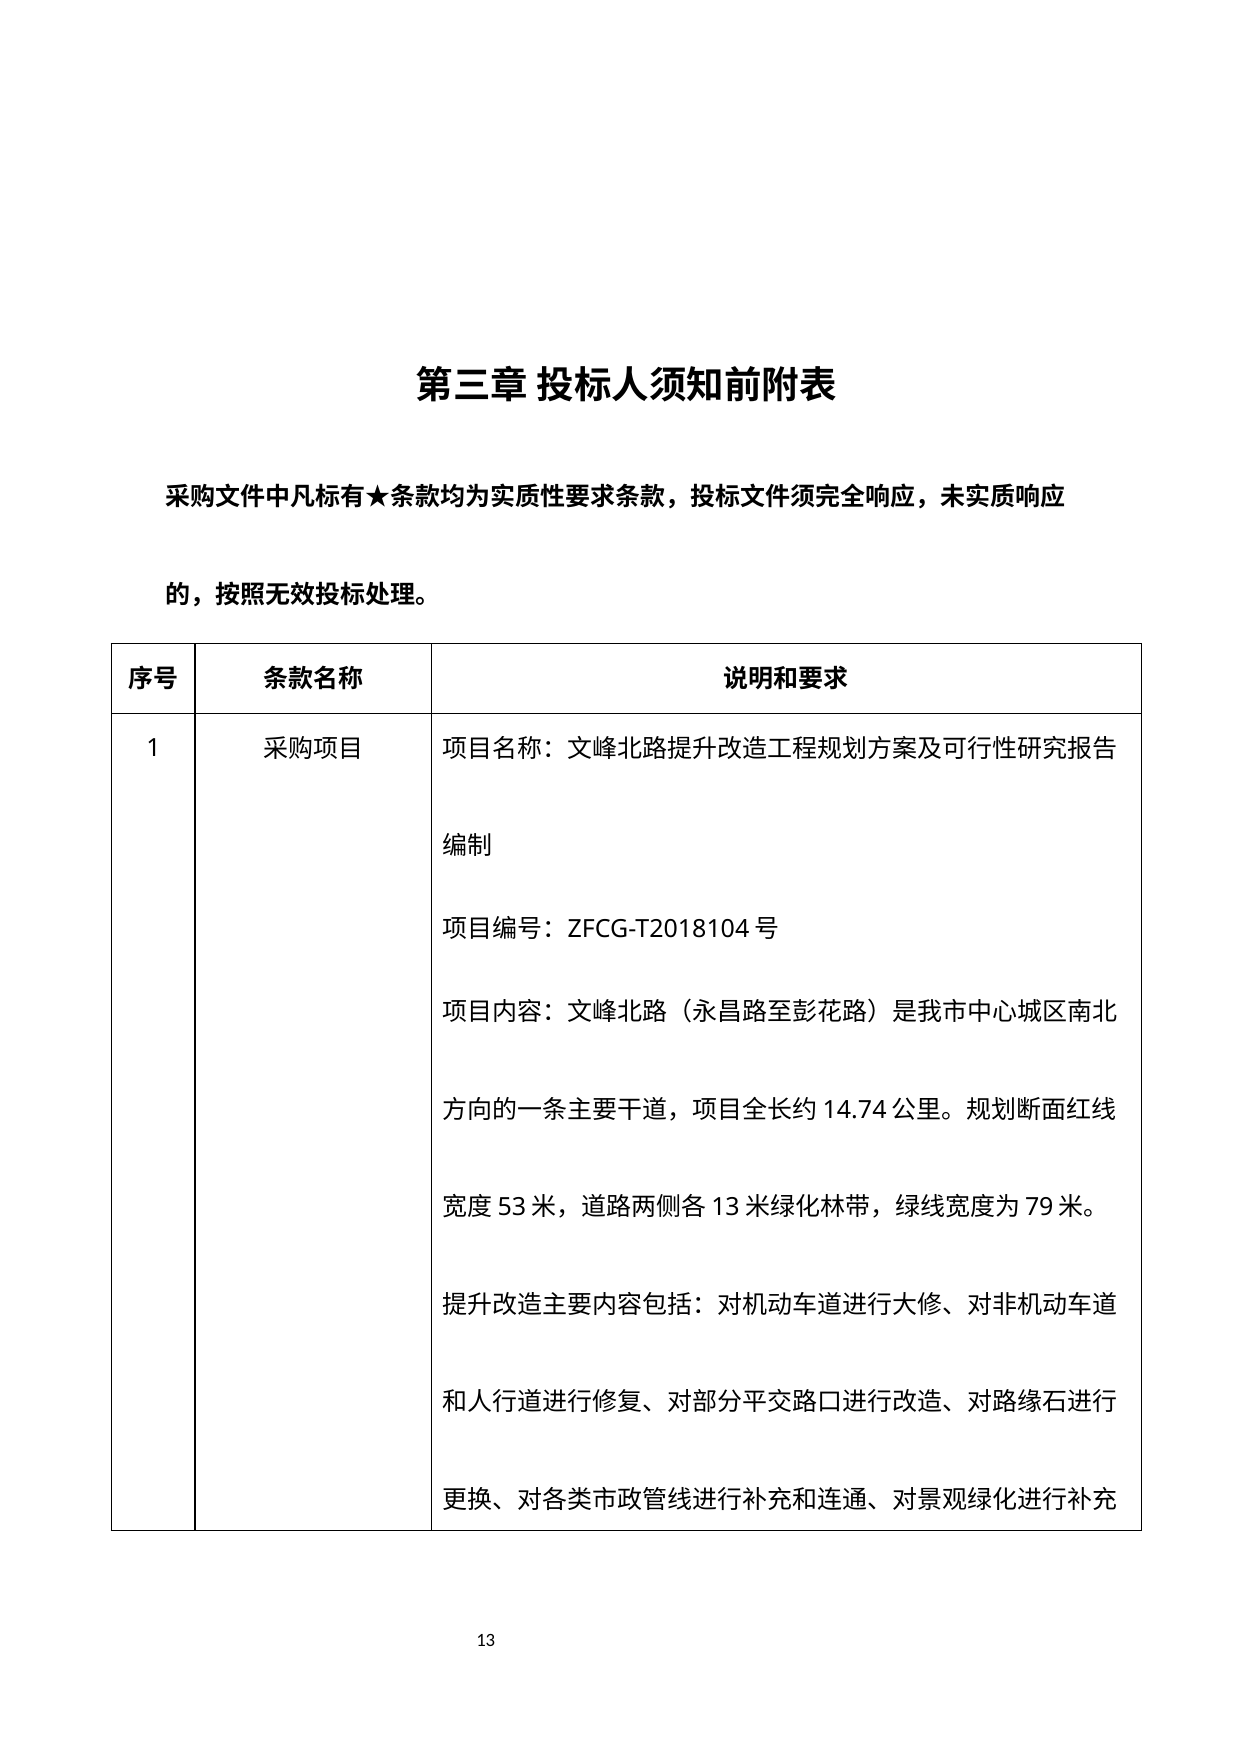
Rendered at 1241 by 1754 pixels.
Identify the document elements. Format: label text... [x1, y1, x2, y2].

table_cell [432, 714, 1141, 1530]
table_cell 采购项目 [196, 714, 431, 1530]
text 第三章 投标人须知前附表 [165, 349, 1087, 414]
table_header 条款名称 [196, 644, 431, 713]
table_header 说明和要求 [432, 644, 1141, 713]
table_header 序号 [112, 644, 194, 713]
text 采购文件中凡标有★条款均为实质性要求条款，投标文件须完全响应，未实质响应的，按照无效投标处理。 [165, 462, 1088, 625]
table_cell 1 [112, 714, 194, 1530]
